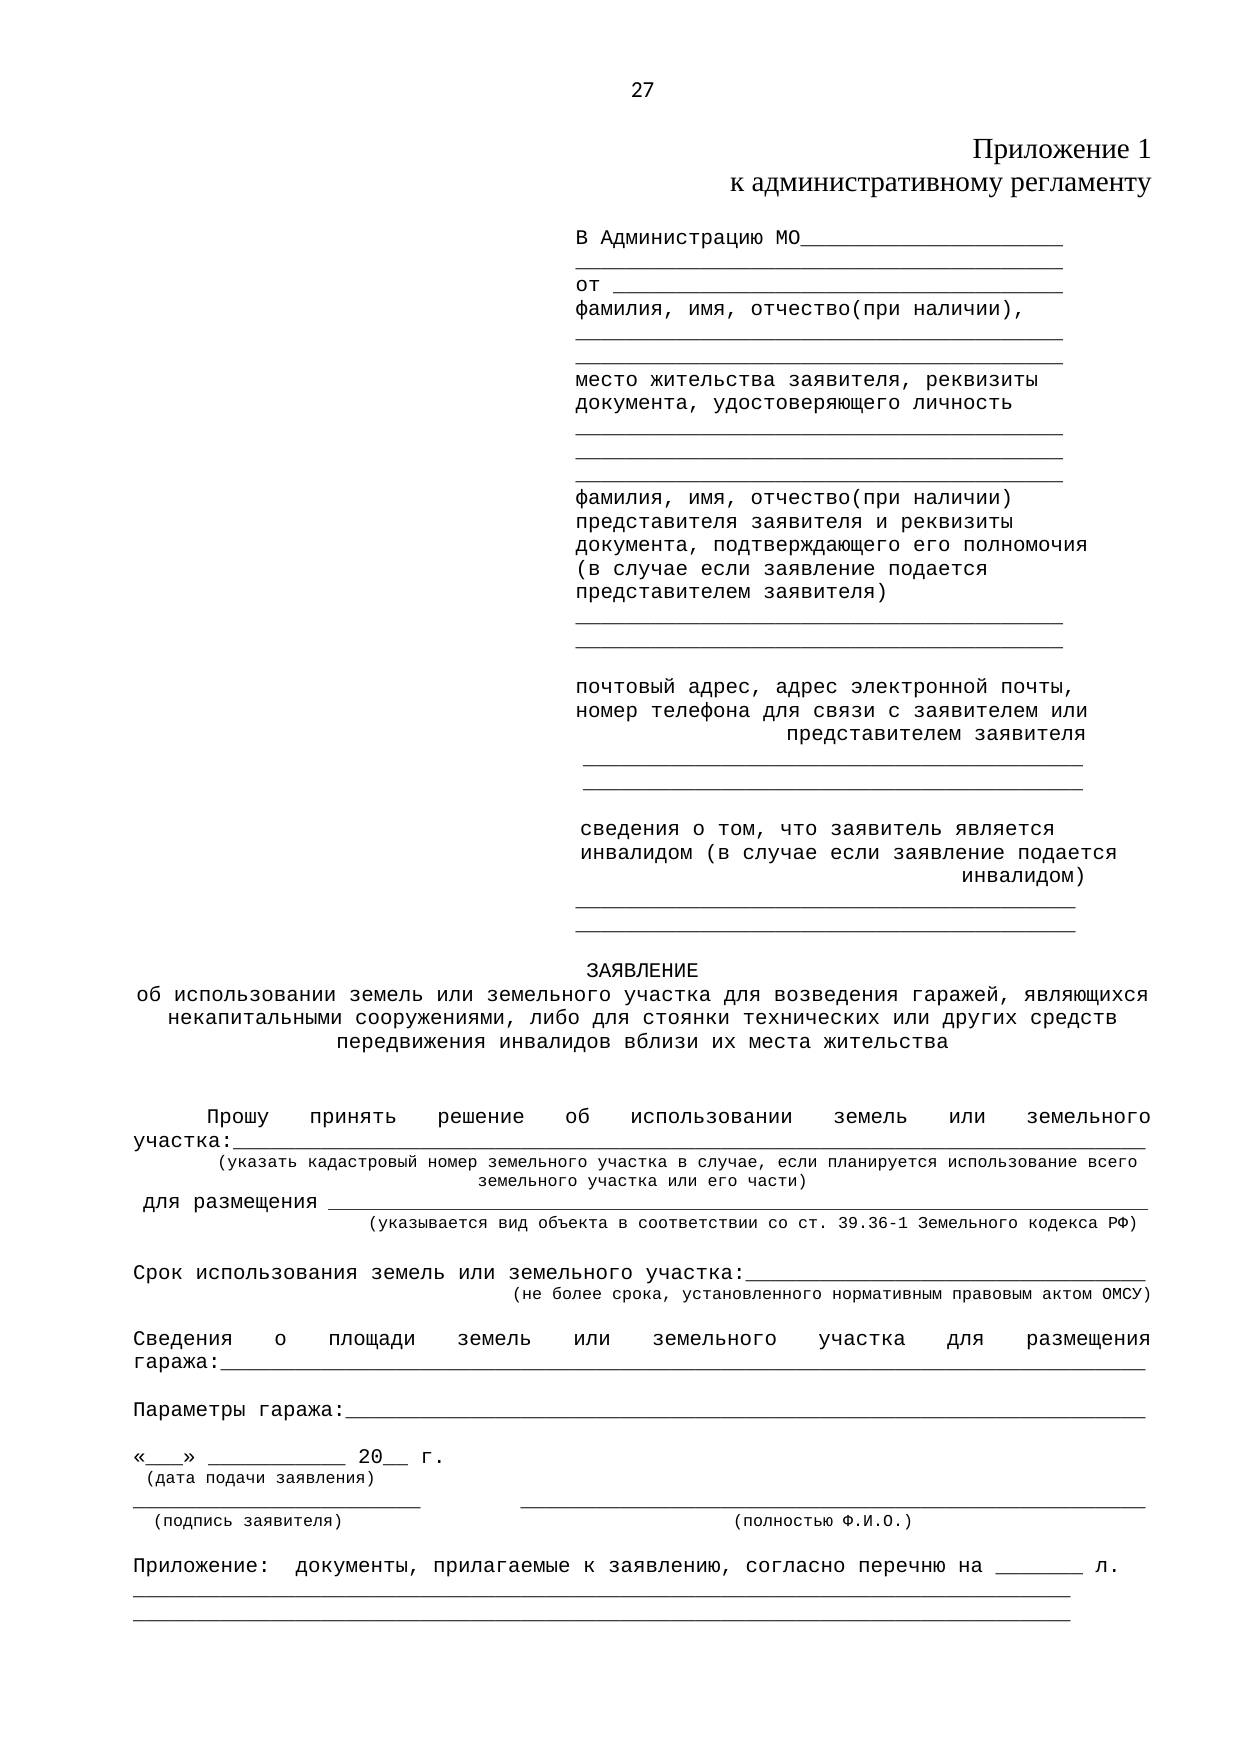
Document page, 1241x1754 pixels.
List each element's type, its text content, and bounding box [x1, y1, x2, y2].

text ________________________________________ [133, 771, 1152, 794]
text место жительства заявителя, реквизиты [502, 369, 1152, 392]
text Сведения о площади земель или земельного участка для размещения гаража:__________________________________________________________________________ [133, 1328, 1152, 1375]
text инвалидом) [133, 865, 1152, 889]
text Прошу принять решение об использовании земель или земельного участка:_________________________________________________________________________ [133, 1106, 1152, 1153]
text документа, удостоверяющего личность [502, 392, 1152, 416]
text номер телефона для связи с заявителем или [502, 700, 1152, 723]
text _______________________________________ [133, 251, 1152, 274]
text _______________________ __________________________________________________ [133, 1488, 1152, 1512]
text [133, 1602, 1152, 1626]
text Приложение: документы, прилагаемые к заявлению, согласно перечню на _______ л. [133, 1555, 1122, 1578]
text _______________________________________ [133, 440, 1152, 463]
text ________________________________________ [133, 747, 1152, 771]
text _______________________________________ [133, 416, 1152, 440]
text к административному регламенту [133, 164, 1152, 198]
text Приложение 1 [133, 131, 1152, 164]
text (не более срока, установленного нормативным правовым актом ОМСУ) [133, 1285, 1152, 1304]
text _______________________________________ [133, 605, 1152, 629]
text представителем заявителя) [133, 582, 1152, 605]
text (указать кадастровый номер земельного участка в случае, если планируется использование всего земельного участка или его части) [133, 1153, 1152, 1191]
text ________________________________________ [502, 889, 1152, 913]
text В Администрацию МО_____________________ [502, 227, 1152, 251]
text фамилия, имя, отчество(при наличии) [133, 487, 1152, 511]
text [133, 1578, 1152, 1602]
text представителя заявителя и реквизиты [133, 511, 1152, 534]
text для размещения __________________________________________________________________________________ [133, 1191, 1152, 1215]
text представителем заявителя [133, 723, 1152, 747]
text (в случае если заявление подается [133, 558, 1152, 582]
text _______________________________________ [133, 463, 1152, 487]
text об использовании земель или земельного участка для возведения гаражей, являющихся некапитальными сооружениями, либо для стоянки технических или других средств передвижения инвалидов вблизи их места жительства [133, 983, 1152, 1054]
text почтовый адрес, адрес электронной почты, [502, 676, 1152, 700]
text документа, подтверждающего его полномочия [133, 534, 1152, 558]
text инвалидом (в случае если заявление подается [133, 842, 1152, 865]
text _______________________________________ [133, 321, 1152, 345]
text (подпись заявителя) (полностью Ф.И.О.) [133, 1512, 1152, 1531]
text от ____________________________________ [133, 274, 1152, 298]
text _______________________________________ [133, 629, 1152, 652]
text ________________________________________ [502, 913, 1152, 936]
text фамилия, имя, отчество(при наличии), [133, 298, 1152, 321]
text «___» ___________ 20__ г. [133, 1446, 1152, 1470]
text (указывается вид объекта в соответствии со ст. 39.36-1 Земельного кодекса РФ) [280, 1215, 1152, 1234]
text Параметры гаража:________________________________________________________________ [133, 1399, 1152, 1422]
text (дата подачи заявления) [133, 1470, 1152, 1488]
text ЗАЯВЛЕНИЕ [133, 960, 1152, 983]
text Срок использования земель или земельного участка:________________________________ [133, 1262, 1152, 1285]
text сведения о том, что заявитель является [133, 818, 1152, 842]
text _______________________________________ [133, 345, 1152, 369]
